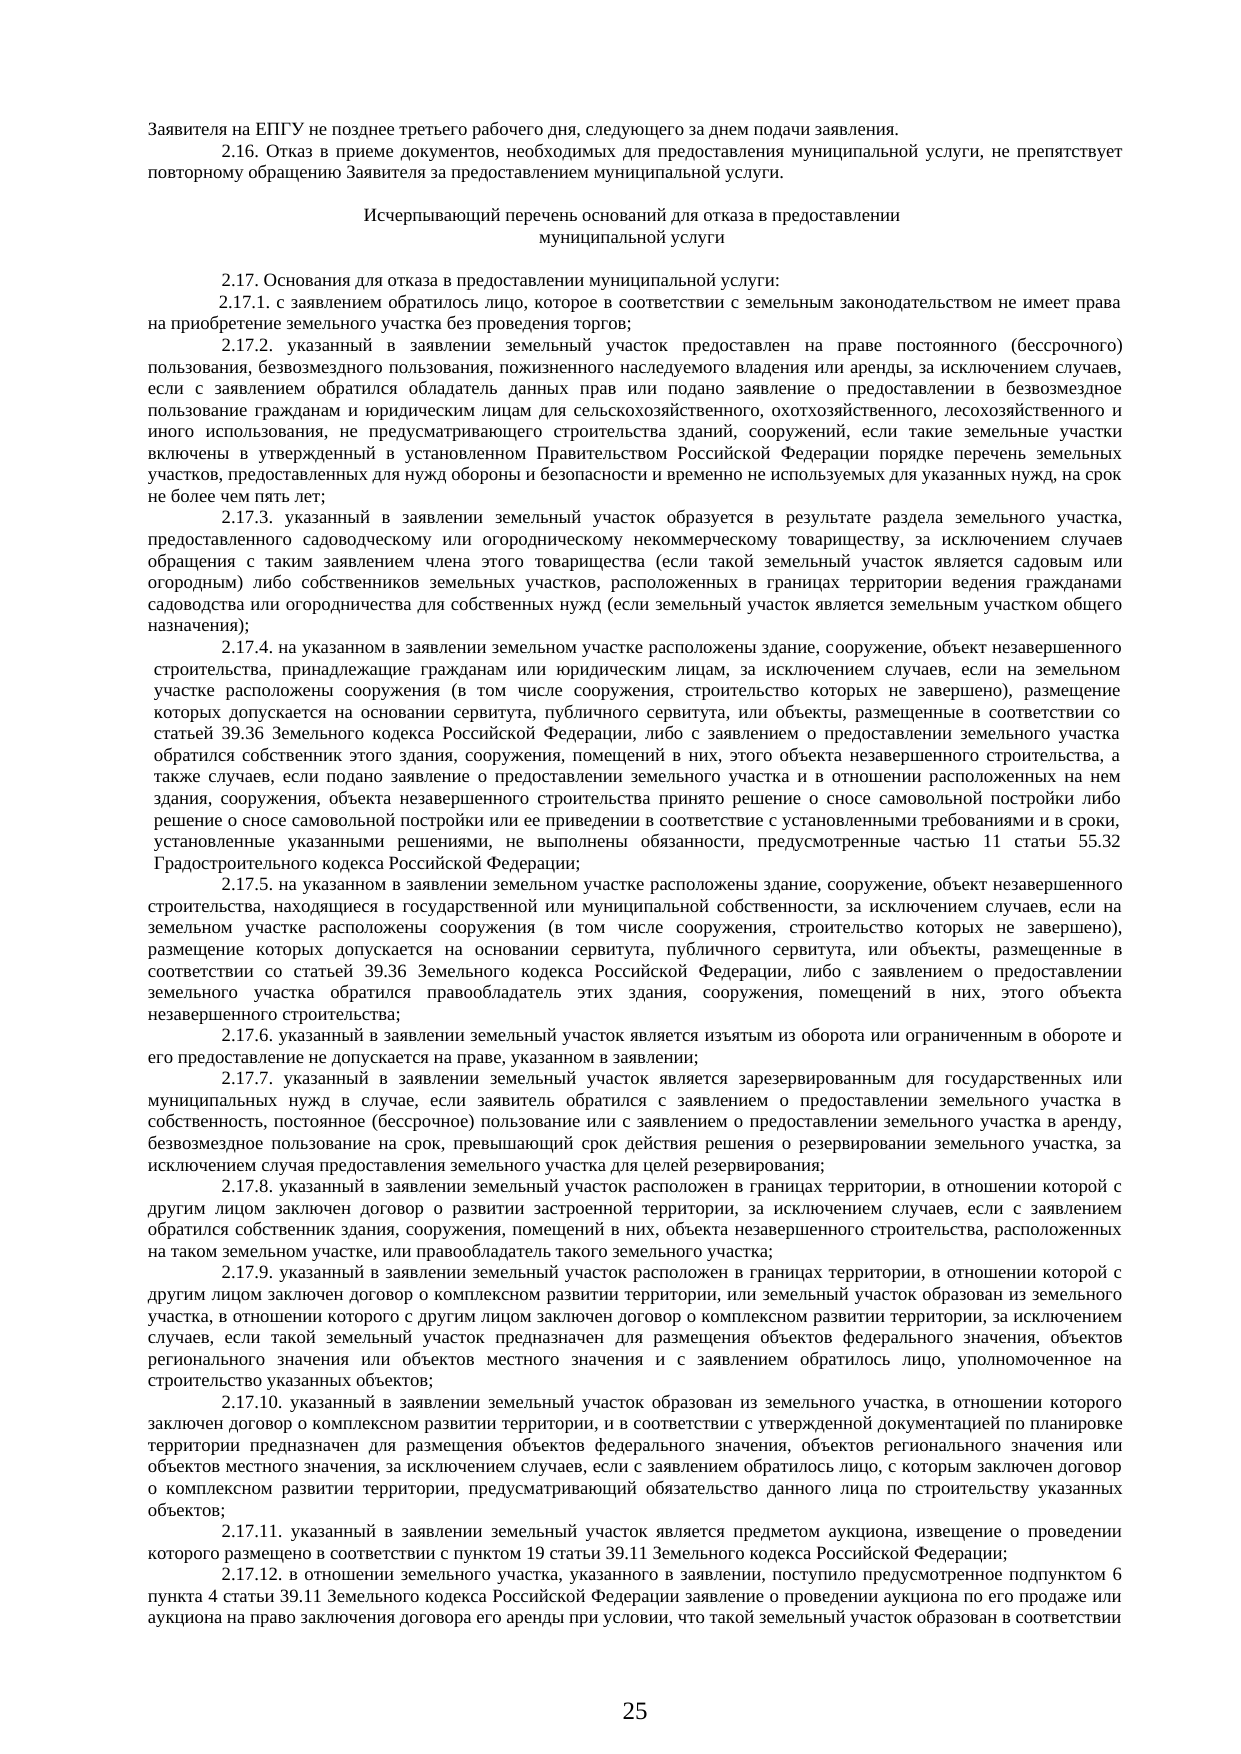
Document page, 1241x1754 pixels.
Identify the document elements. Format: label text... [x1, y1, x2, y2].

text 2.17. Основания для отказа в предоставлении муниципальной услуги: [148, 269, 1129, 291]
text 2.17.7. указанный в заявлении земельный участок является зарезервированным для государственных или муниципальных нужд в случае, если заявитель обратился с заявлением о предоставлении земельного участка в собственность, постоянное (бессрочное) пользование или с заявлением о предоставлении земельного участка в аренду, безвозмездное пользование на срок, превышающий срок действия решения о резервировании земельного участка, за исключением случая предоставления земельного участка для целей резервирования; [148, 1067, 1124, 1175]
text 2.17.10. указанный в заявлении земельный участок образован из земельного участка, в отношении которого заключен договор о комплексном развитии территории, и в соответствии с утвержденной документацией по планировке территории предназначен для размещения объектов федерального значения, объектов регионального значения или объектов местного значения, за исключением случаев, если с заявлением обратилось лицо, с которым заключен договор о комплексном развитии территории, предусматривающий обязательство данного лица по строительству указанных объектов; [148, 1391, 1124, 1520]
text 2.17.9. указанный в заявлении земельный участок расположен в границах территории, в отношении которой с другим лицом заключен договор о комплексном развитии территории, или земельный участок образован из земельного участка, в отношении которого с другим лицом заключен договор о комплексном развитии территории, за исключением случаев, если такой земельный участок предназначен для размещения объектов федерального значения, объектов регионального значения или объектов местного значения и с заявлением обратилось лицо, уполномоченное на строительство указанных объектов; [148, 1261, 1124, 1391]
text 2.17.8. указанный в заявлении земельный участок расположен в границах территории, в отношении которой с другим лицом заключен договор о развитии застроенной территории, за исключением случаев, если с заявлением обратился собственник здания, сооружения, помещений в них, объекта незавершенного строительства, расположенных на таком земельном участке, или правообладатель такого земельного участка; [148, 1175, 1124, 1261]
text 2.17.2. указанный в заявлении земельный участок предоставлен на праве постоянного (бессрочного) пользования, безвозмездного пользования, пожизненного наследуемого владения или аренды, за исключением случаев, если с заявлением обратился обладатель данных прав или подано заявление о предоставлении в безвозмездное пользование гражданам и юридическим лицам для сельскохозяйственного, охотхозяйственного, лесохозяйственного и иного использования, не предусматривающего строительства зданий, сооружений, если такие земельные участки включены в утвержденный в установленном Правительством Российской Федерации порядке перечень земельных участков, предоставленных для нужд обороны и безопасности и временно не используемых для указанных нужд, на срок не более чем пять лет; [148, 334, 1124, 506]
text Исчерпывающий перечень оснований для отказа в предоставлении [148, 204, 1116, 226]
text 2.17.11. указанный в заявлении земельный участок является предметом аукциона, извещение о проведении которого размещено в соответствии с пунктом 19 статьи 39.11 Земельного кодекса Российской Федерации; [148, 1520, 1124, 1563]
text 2.17.1. с заявлением обратилось лицо, которое в соответствии с земельным законодательством не имеет права на приобретение земельного участка без проведения торгов; [148, 291, 1122, 334]
text 2.17.5. на указанном в заявлении земельном участке расположены здание, сооружение, объект незавершенного строительства, находящиеся в государственной или муниципальной собственности, за исключением случаев, если на земельном участке расположены сооружения (в том числе сооружения, строительство которых не завершено), размещение которых допускается на основании сервитута, публичного сервитута, или объекты, размещенные в соответствии со статьей 39.36 Земельного кодекса Российской Федерации, либо с заявлением о предоставлении земельного участка обратился правообладатель этих здания, сооружения, помещений в них, этого объекта незавершенного строительства; [148, 873, 1124, 1024]
text 2.17.3. указанный в заявлении земельный участок образуется в результате раздела земельного участка, предоставленного садоводческому или огородническому некоммерческому товариществу, за исключением случаев обращения с таким заявлением члена этого товарищества (если такой земельный участок является садовым или огородным) либо собственников земельных участков, расположенных в границах территории ведения гражданами садоводства или огородничества для собственных нужд (если земельный участок является земельным участком общего назначения); [148, 506, 1124, 636]
text муниципальной услуги [148, 226, 1116, 247]
text 2.17.6. указанный в заявлении земельный участок является изъятым из оборота или ограниченным в обороте и его предоставление не допускается на праве, указанном в заявлении; [148, 1024, 1124, 1067]
text 2.17.4. на указанном в заявлении земельном участке расположены здание, сооружение, объект незавершенного строительства, принадлежащие гражданам или юридическим лицам, за исключением случаев, если на земельном участке расположены сооружения (в том числе сооружения, строительство которых не завершено), размещение которых допускается на основании сервитута, публичного сервитута, или объекты, размещенные в соответствии со статьей 39.36 Земельного кодекса Российской Федерации, либо с заявлением о предоставлении земельного участка обратился собственник этого здания, сооружения, помещений в них, этого объекта незавершенного строительства, а также случаев, если подано заявление о предоставлении земельного участка и в отношении расположенных на нем здания, сооружения, объекта незавершенного строительства принято решение о сносе самовольной постройки либо решение о сносе самовольной постройки или ее приведении в соответствие с установленными требованиями и в сроки, установленные указанными решениями, не выполнены обязанности, предусмотренные частью 11 статьи 55.32 Градостроительного кодекса Российской Федерации; [154, 636, 1122, 873]
text 2.16. Отказ в приеме документов, необходимых для предоставления муниципальной услуги, не препятствует повторному обращению Заявителя за предоставлением муниципальной услуги. [148, 140, 1124, 183]
